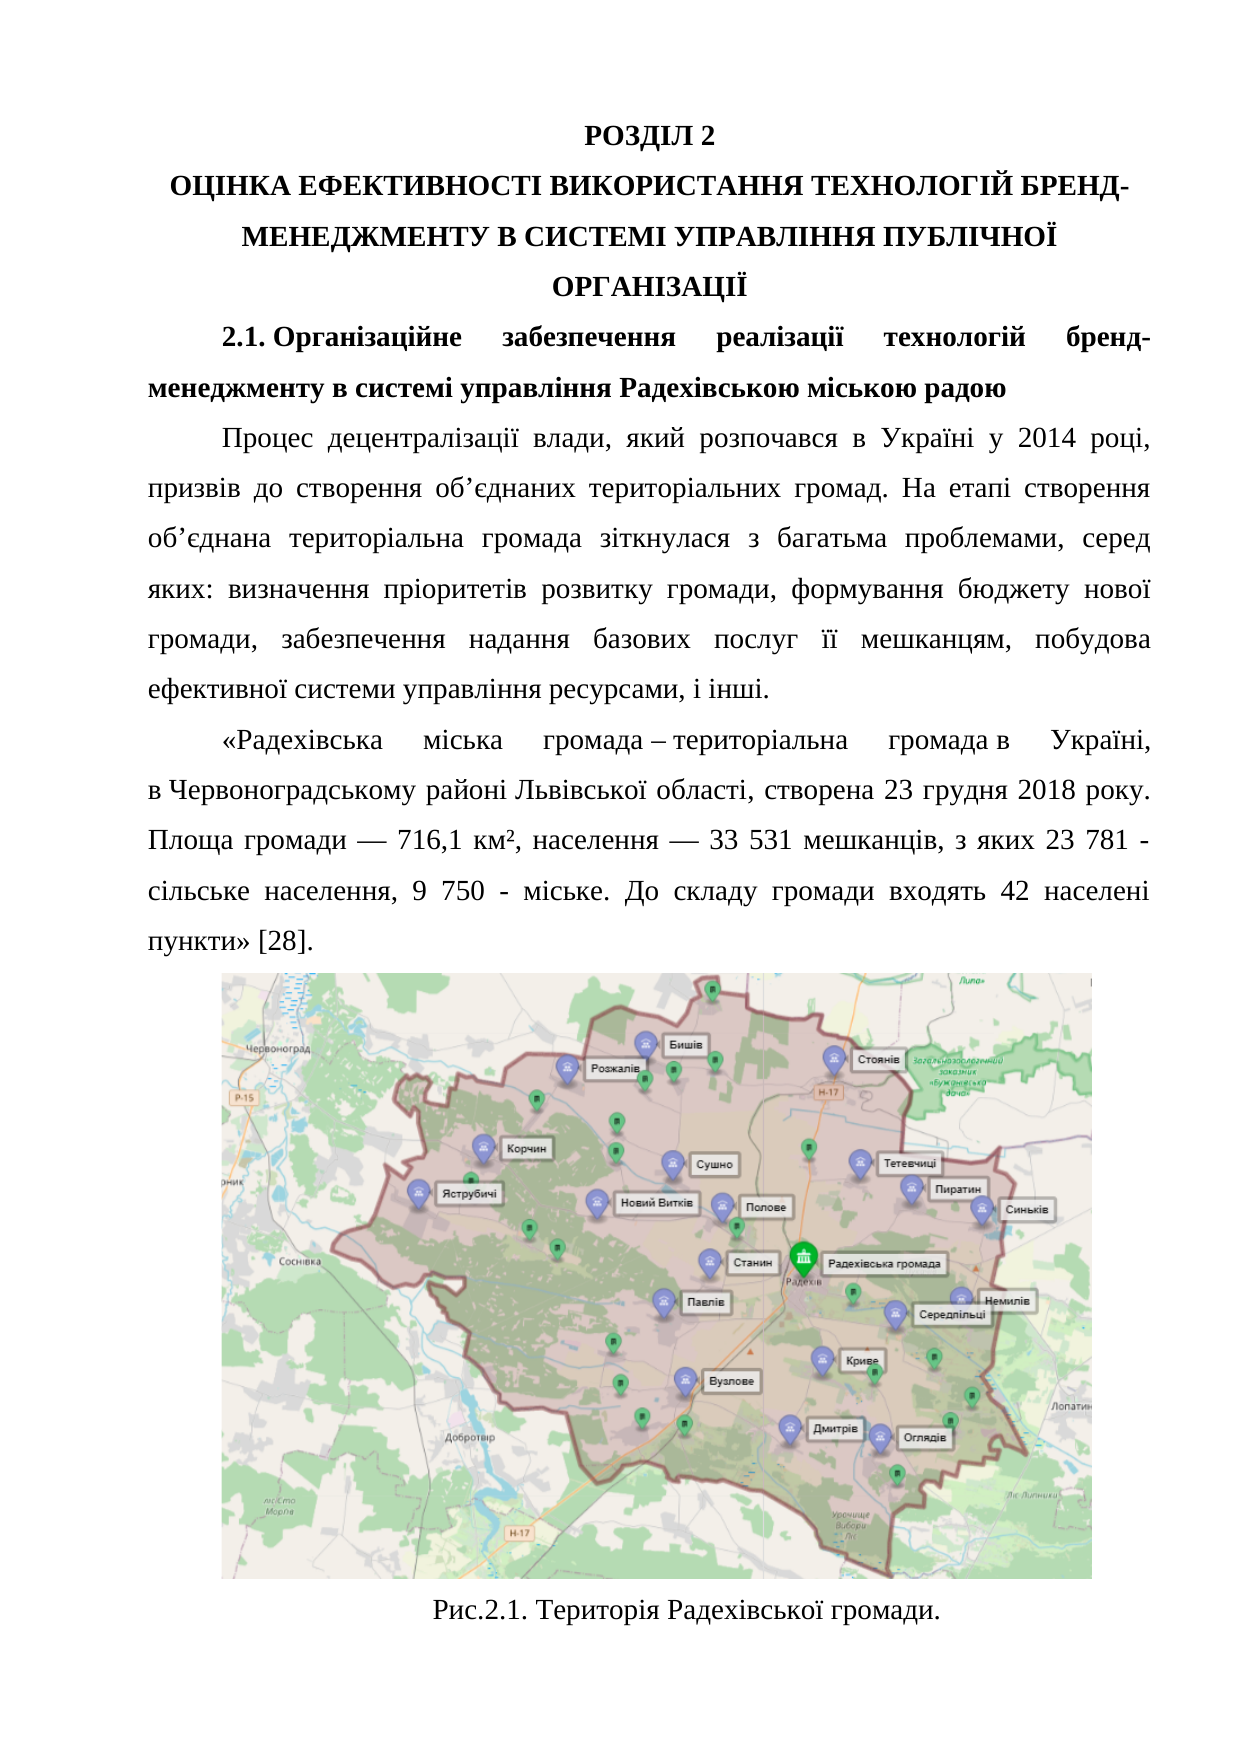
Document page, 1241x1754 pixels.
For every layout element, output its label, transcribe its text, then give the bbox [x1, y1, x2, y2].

text «Радехівська міська громада – територіальна громада в Україні, в Червоноградському районі Львівської області, створена 23 грудня 2018 року. Площа громади — 716,1 км², населення — 33 531 мешканців, з яких 23 781 - сільське населення, 9 750 - міське. До складу громади входять 42 населені пункти» [28]. [148, 722, 1152, 957]
subtitle 2.1. Організаційне забезпечення реалізації технологій бренд-менеджменту в системі управління Радехівською міською радою [148, 319, 1152, 403]
text Рис.2.1. Територія Радехівської громади. [148, 1592, 1152, 1626]
text Процес децентралізації влади, який розпочався в Україні у 2014 році, призвів до створення об’єднаних територіальних громад. На етапі створення об’єднана територіальна громада зіткнулася з багатьма проблемами, серед яких: визначення пріоритетів розвитку громади, формування бюджету нової громади, забезпечення надання базових послуг її мешканцям, побудова ефективної системи управління ресурсами, і інші. [148, 420, 1152, 705]
subtitle РОЗДІЛ 2 ОЦІНКА ЕФЕКТИВНОСТІ ВИКОРИСТАННЯ ТЕХНОЛОГІЙ БРЕНД-МЕНЕДЖМЕНТУ В СИСТЕМІ УПРАВЛІННЯ ПУБЛІЧНОЇ ОРГАНІЗАЦІЇ [148, 118, 1152, 303]
picture [221, 973, 1092, 1579]
